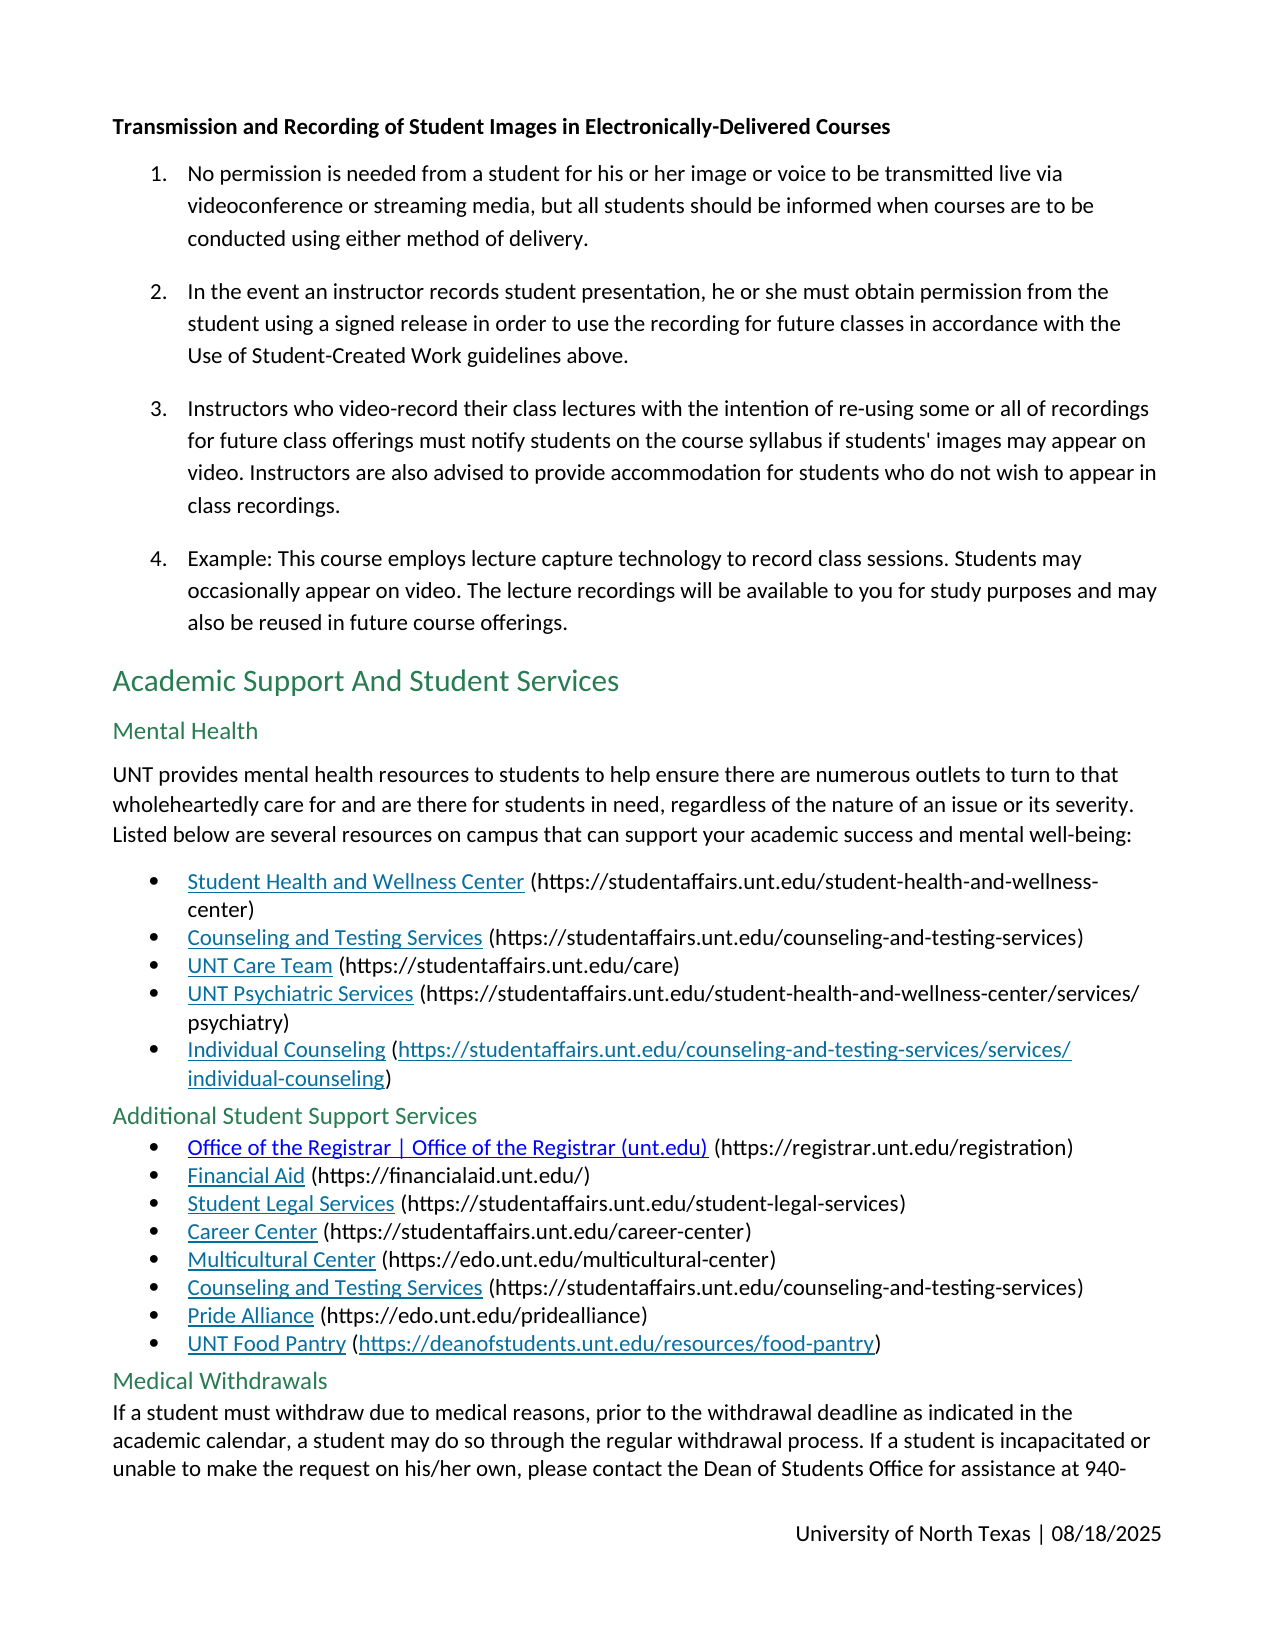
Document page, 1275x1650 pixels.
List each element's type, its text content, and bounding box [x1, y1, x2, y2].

list UNT Psychiatric Services (https://studentaffairs.unt.edu/student-health-and-wellness-center/services/psychiatry) [150, 979, 1162, 1036]
list Multicultural Center (https://edo.unt.edu/multicultural-center) [150, 1245, 1162, 1273]
text UNT provides mental health resources to students to help ensure there are numerous outlets to turn to that wholeheartedly care for and are there for students in need, regardless of the nature of an issue or its severity. Listed below are several resources on campus that can support your academic success and mental well-being: [112, 760, 1162, 849]
list Individual Counseling (https://studentaffairs.unt.edu/counseling-and-testing-services/services/individual-counseling) [150, 1036, 1162, 1092]
text Transmission and Recording of Student Images in Electronically-Delivered Courses [112, 112, 1162, 141]
subtitle Additional Student Support Services [112, 1100, 1162, 1131]
list Student Legal Services (https://studentaffairs.unt.edu/student-legal-services) [150, 1189, 1162, 1217]
subtitle Academic Support And Student Services [112, 661, 1162, 699]
list UNT Care Team (https://studentaffairs.unt.edu/care) [150, 952, 1162, 979]
list In the event an instructor records student presentation, he or she must obtain permission from the student using a signed release in order to use the recording for future classes in accordance with the Use of Student-Created Work guidelines above. [150, 277, 1162, 369]
list No permission is needed from a student for his or her image or voice to be transmitted live via videoconference or streaming media, but all students should be informed when courses are to be conducted using either method of delivery. [150, 159, 1162, 252]
list Instructors who video-record their class lectures with the intention of re-using some or all of recordings for future class offerings must notify students on the course syllabus if students' images may appear on video. Instructors are also advised to provide accommodation for students who do not wish to appear in class recordings. [150, 394, 1162, 519]
list Student Health and Wellness Center (https://studentaffairs.unt.edu/student-health-and-wellness-center) [150, 867, 1162, 923]
list Office of the Registrar | Office of the Registrar (unt.edu) (https://registrar.unt.edu/registration) [150, 1133, 1162, 1161]
list Financial Aid (https://financialaid.unt.edu/) [150, 1161, 1162, 1189]
subtitle Medical Withdrawals [112, 1365, 1162, 1396]
subtitle Mental Health [112, 715, 1162, 745]
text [112, 1398, 1162, 1483]
list Pride Alliance (https://edo.unt.edu/pridealliance) [150, 1301, 1162, 1329]
list UNT Food Pantry (https://deanofstudents.unt.edu/resources/food-pantry) [150, 1329, 1162, 1357]
list Example: This course employs lecture capture technology to record class sessions. Students may occasionally appear on video. The lecture recordings will be available to you for study purposes and may also be reused in future course offerings. [150, 544, 1162, 636]
list Career Center (https://studentaffairs.unt.edu/career-center) [150, 1217, 1162, 1245]
list Counseling and Testing Services (https://studentaffairs.unt.edu/counseling-and-testing-services) [150, 1273, 1162, 1301]
list Counseling and Testing Services (https://studentaffairs.unt.edu/counseling-and-testing-services) [150, 923, 1162, 952]
